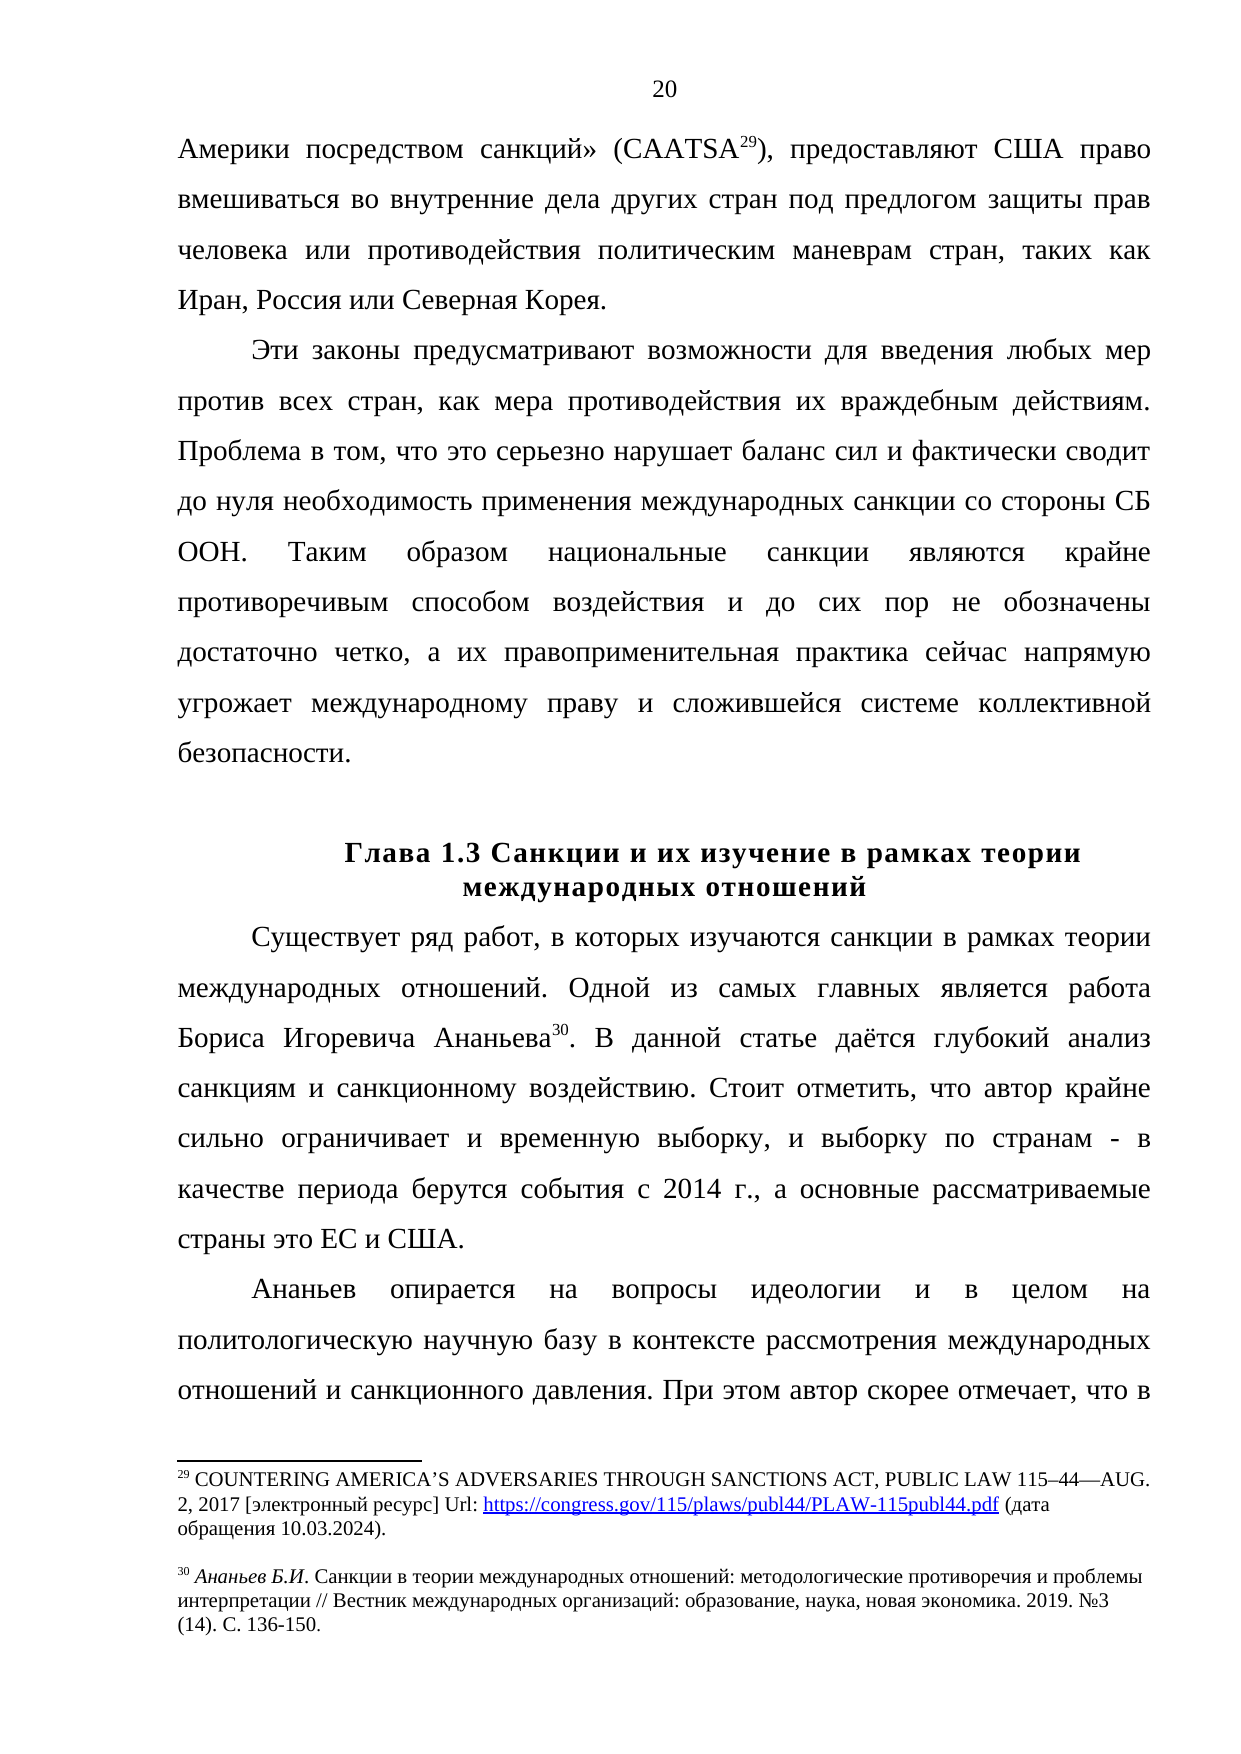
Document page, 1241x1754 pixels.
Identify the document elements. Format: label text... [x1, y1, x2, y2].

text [177, 1272, 1152, 1406]
text Эти законы предусматривают возможности для введения любых мер против всех стран, как мера противодействия их враждебным действиям. Проблема в том, что это серьезно нарушает баланс сил и фактически сводит до нуля необходимость применения международных санкции со стороны СБ ООН. Таким образом национальные санкции являются крайне противоречивым способом воздействия и до сих пор не обозначены достаточно четко, а их правоприменительная практика сейчас напрямую угрожает международному праву и сложившейся системе коллективной безопасности. [177, 332, 1152, 768]
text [177, 131, 1152, 316]
subtitle Глава 1.3 Санкции и их изучение в рамках теории международных отношений [177, 836, 1152, 903]
text Существует ряд работ, в которых изучаются санкции в рамках теории международных отношений. Одной из самых главных является работа Бориса Игоревича Ананьева. В данной статье даётся глубокий анализ санкциям и санкционному воздействию. Стоит отметить, что автор крайне сильно ограничивает и временную выборку, и выборку по странам - в качестве периода берутся события с 2014 г., а основные рассматриваемые страны это ЕС и США. [177, 919, 1152, 1255]
